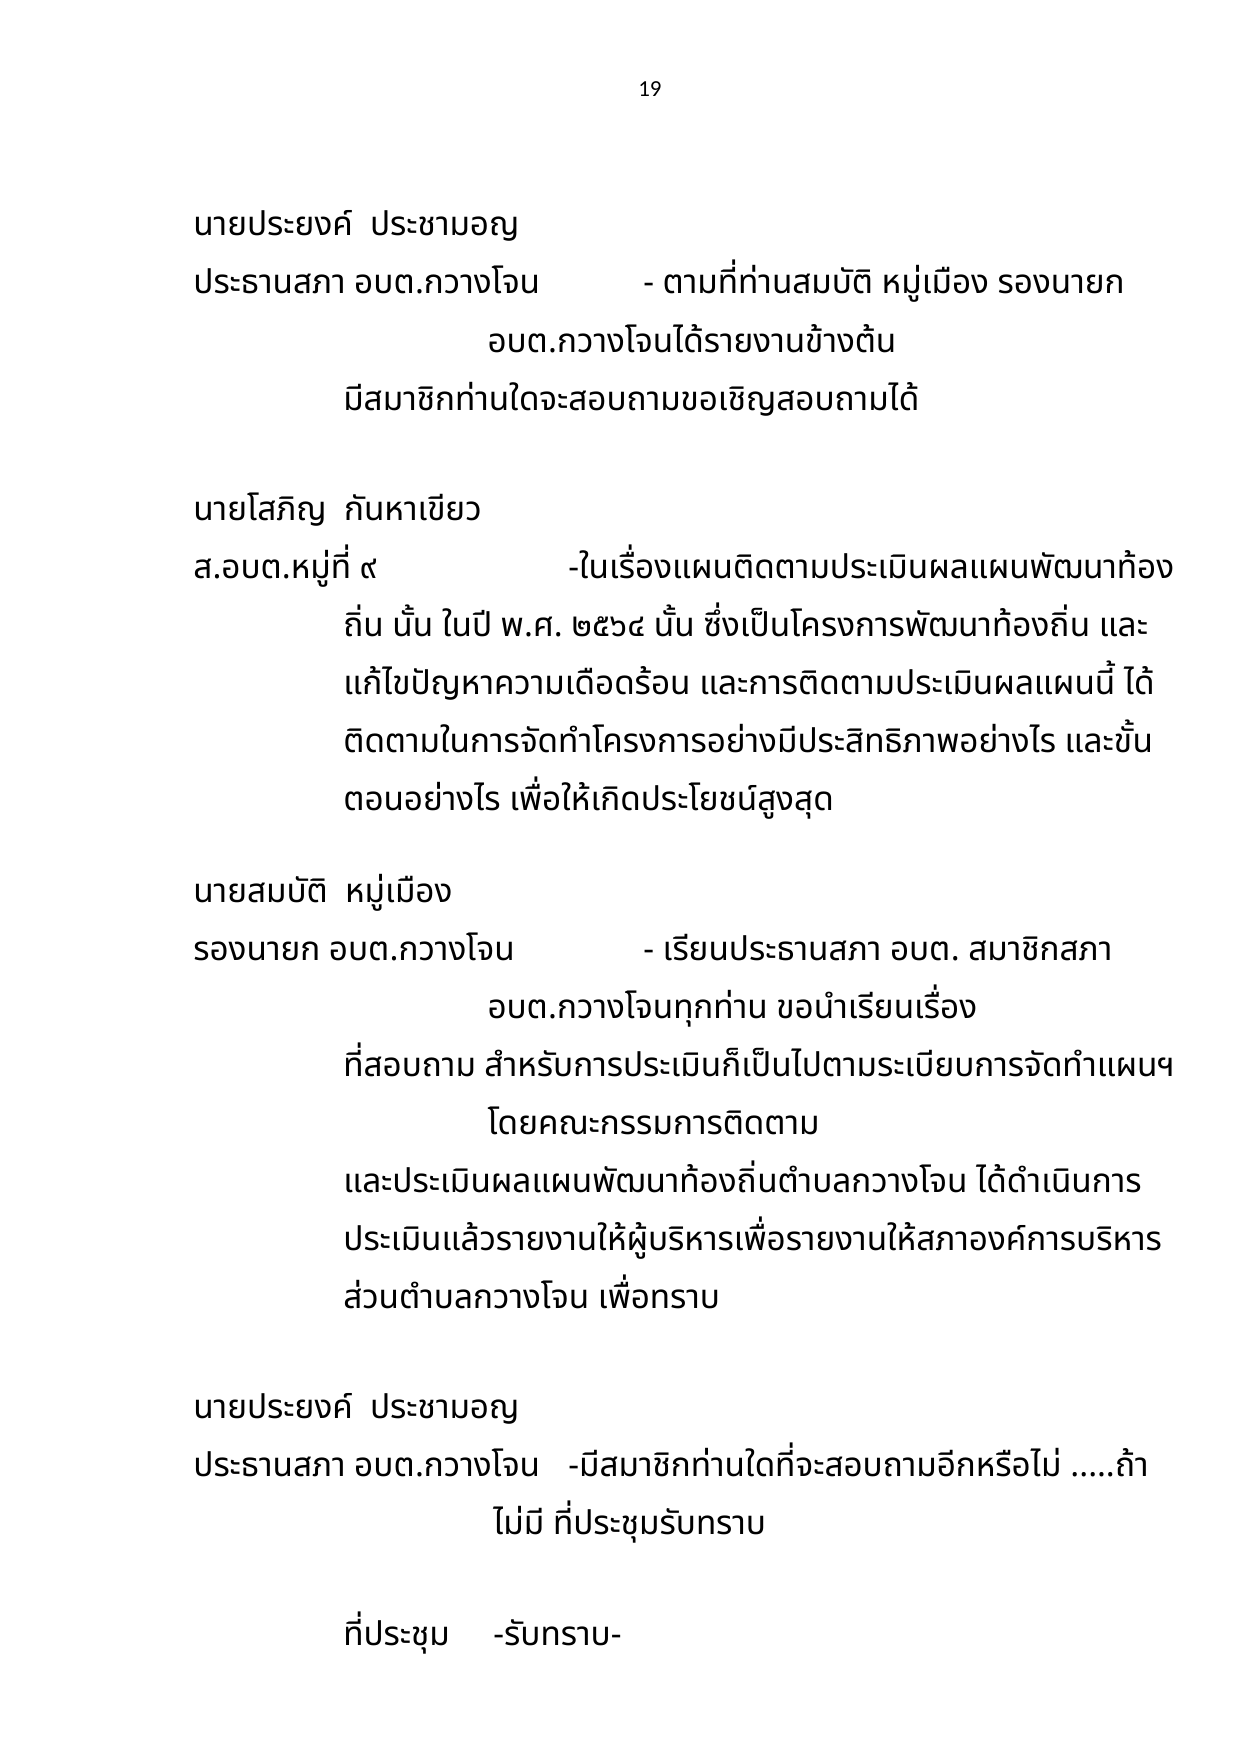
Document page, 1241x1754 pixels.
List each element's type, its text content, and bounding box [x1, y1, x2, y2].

text นายประยงค์ ประชามอญ [118, 1383, 1181, 1434]
text และประเมินผลแผนพัฒนาท้องถิ่นตำบลกวางโจน ได้ดำเนินการประเมินแล้วรายงานให้ผู้บริหารเพื่อรายงานให้สภาองค์การบริหารส่วนตำบลกวางโจน เพื่อทราบ [343, 1157, 1181, 1323]
text ที่ประชุม -รับทราบ- [268, 1609, 1181, 1660]
text รองนายก อบต.กวางโจน - เรียนประธานสภา อบต. สมาชิกสภา อบต.กวางโจนทุกท่าน ขอนำเรียนเรื่อง [193, 925, 1181, 1034]
text ประธานสภา อบต.กวางโจน -มีสมาชิกท่านใดที่จะสอบถามอีกหรือไม่ .....ถ้าไม่มี ที่ประชุมรับทราบ [193, 1441, 1181, 1550]
text ประธานสภา อบต.กวางโจน - ตามที่ท่านสมบัติ หมู่เมือง รองนายก อบต.กวางโจนได้รายงานข้างต้น [193, 258, 1181, 367]
text นายสมบัติ หมู่เมือง [193, 867, 1181, 918]
text ส.อบต.หมู่ที่ ๙ -ในเรื่องแผนติดตามประเมินผลแผนพัฒนาท้องถิ่น นั้น ในปี พ.ศ. ๒๕๖๔ นั้น ซึ่งเป็นโครงการพัฒนาท้องถิ่น และแก้ไขปัญหาความเดือดร้อน และการติดตามประเมินผลแผนนี้ ได้ติดตามในการจัดทำโครงการอย่างมีประสิทธิภาพอย่างไร และขั้นตอนอย่างไร เพื่อให้เกิดประโยชน์สูงสุด [193, 542, 1181, 825]
text นายประยงค์ ประชามอญ [118, 200, 1181, 251]
text นายโสภิญ กันหาเขียว [118, 484, 1181, 535]
text ที่สอบถาม สำหรับการประเมินก็เป็นไปตามระเบียบการจัดทำแผนฯ โดยคณะกรรมการติดตาม [343, 1041, 1181, 1150]
text มีสมาชิกท่านใดจะสอบถามขอเชิญสอบถามได้ [343, 374, 1181, 425]
